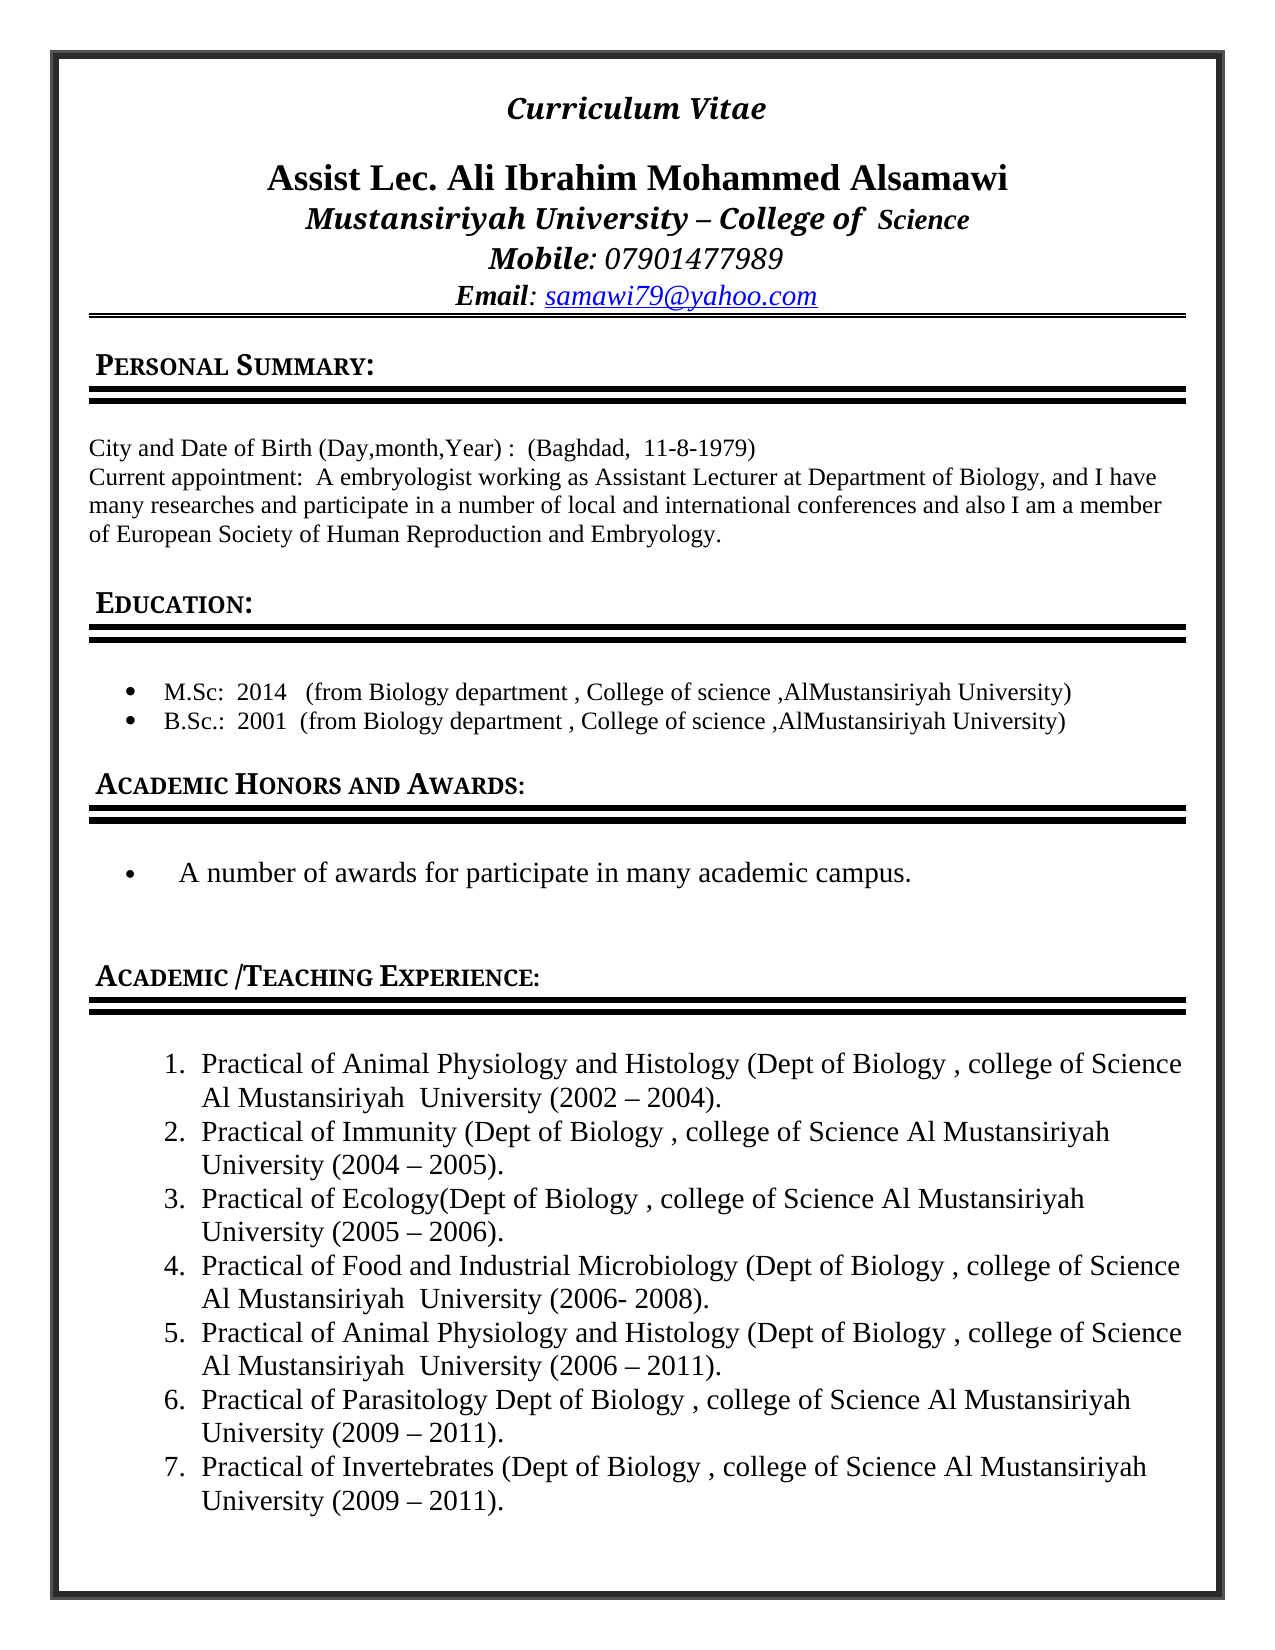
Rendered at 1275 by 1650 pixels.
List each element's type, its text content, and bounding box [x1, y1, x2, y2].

list A number of awards for participate in many academic campus. [126, 855, 1186, 889]
text Email: samawi79@yahoo.com [89, 278, 1186, 313]
list Practical of Animal Physiology and Histology (Dept of Biology , college of Science Al Mustansiriyah University (2006 – 2011). [164, 1315, 1186, 1382]
list Practical of Invertebrates (Dept of Biology , college of Science Al Mustansiriyah University (2009 – 2011). [164, 1449, 1186, 1516]
text Personal Summary: [89, 344, 1186, 386]
text Education: [89, 582, 1186, 624]
list M.Sc: 2014 (from Biology department , College of science ,AlMustansiriyah University) [126, 677, 1186, 706]
text Current appointment: A embryologist working as Assistant Lecturer at Department of Biology, and I have many researches and participate in a number of local and international conferences and also I am a member of European Society of Human Reproduction and Embryology. [89, 462, 1186, 548]
list Practical of Ecology(Dept of Biology , college of Science Al Mustansiriyah University (2005 – 2006). [164, 1181, 1186, 1248]
list Practical of Animal Physiology and Histology (Dept of Biology , college of Science Al Mustansiriyah University (2002 – 2004). [164, 1047, 1186, 1114]
list Practical of Food and Industrial Microbiology (Dept of Biology , college of Science Al Mustansiriyah University (2006- 2008). [164, 1248, 1186, 1315]
text ACADEMIC /TEACHING EXPERIENCE: [89, 955, 1186, 997]
list Practical of Parasitology Dept of Biology , college of Science Al Mustansiriyah University (2009 – 2011). [164, 1382, 1186, 1449]
text City and Date of Birth (Day,month,Year) : (Baghdad, 11-8-1979) [89, 433, 1186, 462]
text Curriculum Vitae [89, 89, 1186, 128]
list B.Sc.: 2001 (from Biology department , College of science ,AlMustansiriyah University) [126, 706, 1186, 734]
text Mobile: 07901477989 [89, 238, 1186, 278]
text ACADEMIC HONORS AND AWARDS: [89, 763, 1186, 805]
list Practical of Immunity (Dept of Biology , college of Science Al Mustansiriyah University (2004 – 2005). [164, 1114, 1186, 1181]
text Assist Lec. Ali Ibrahim Mohammed Alsamawi [89, 155, 1186, 198]
text Mustansiriyah University – College of Science [89, 198, 1186, 238]
